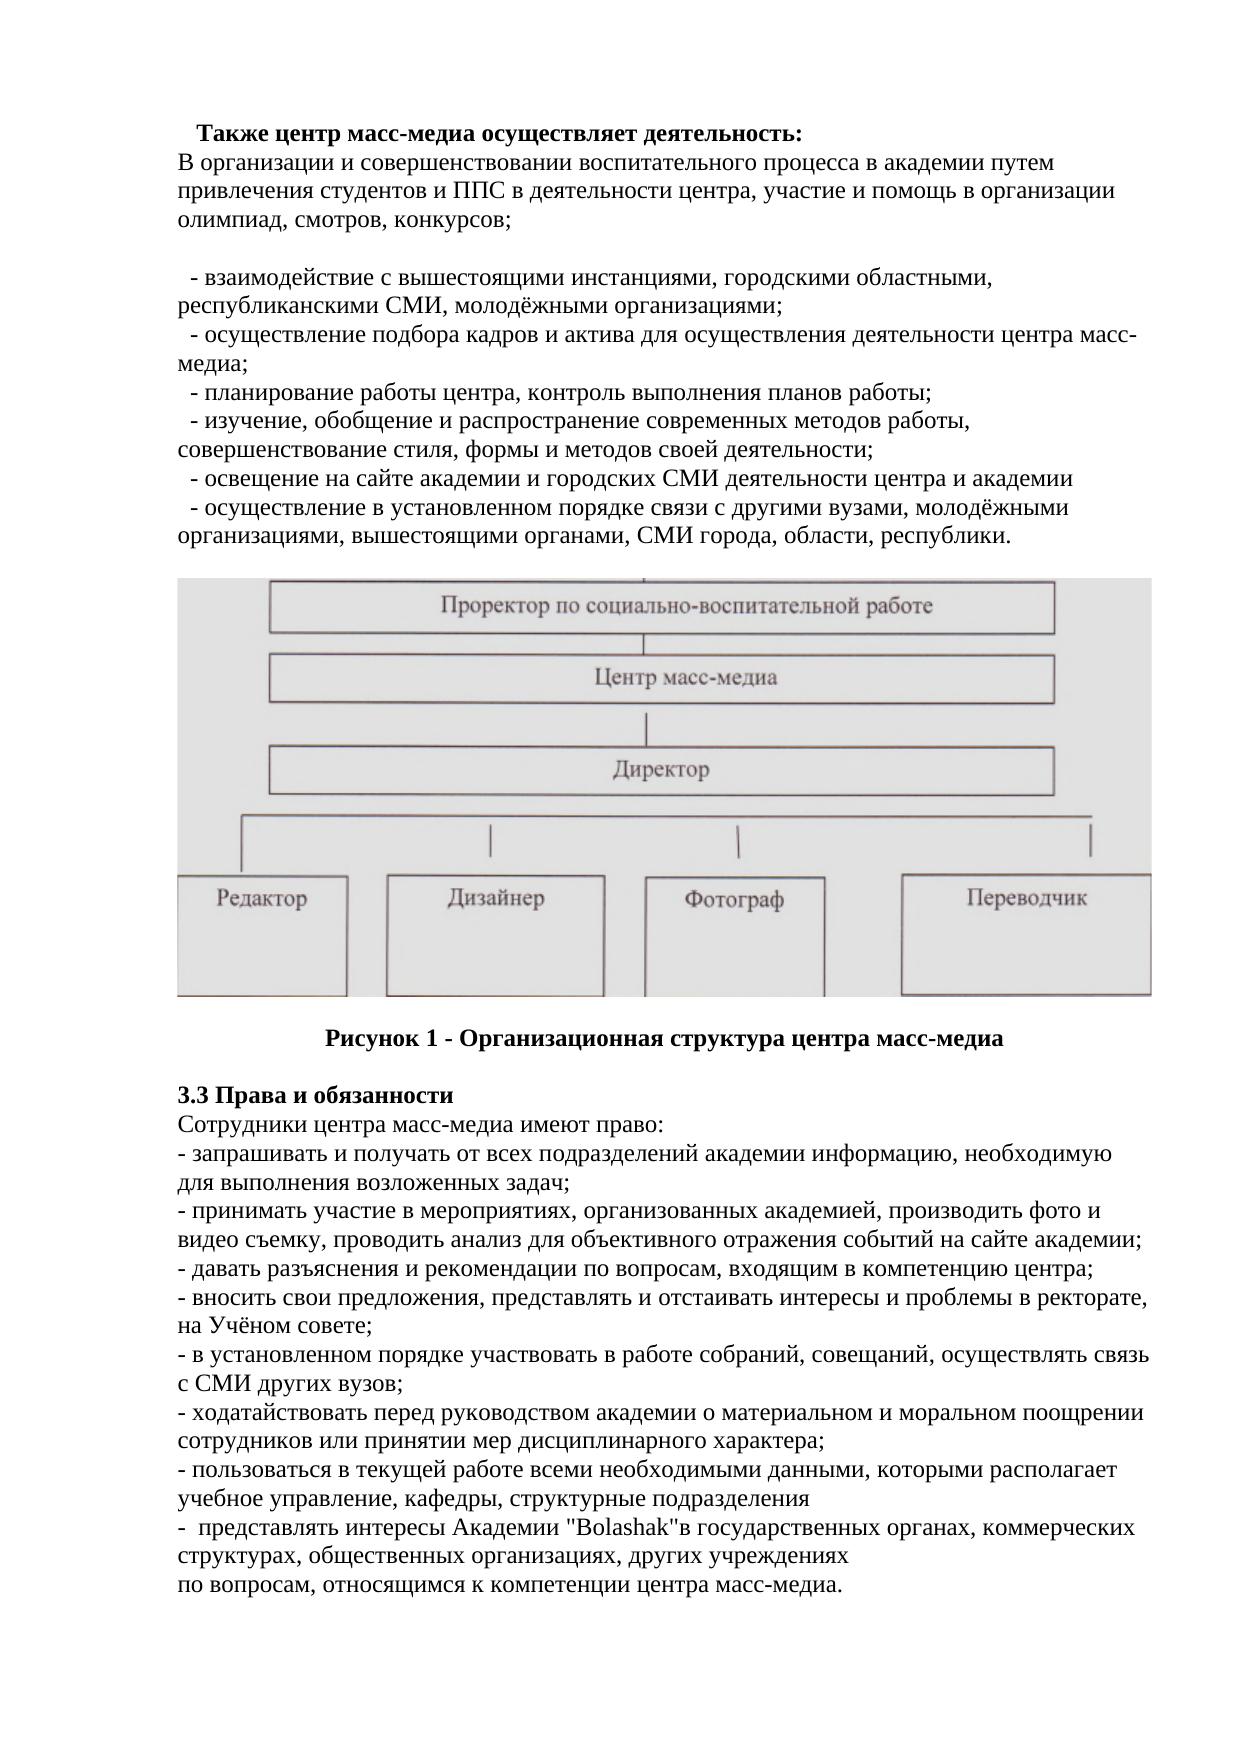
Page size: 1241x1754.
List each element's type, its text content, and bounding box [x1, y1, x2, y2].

text - освещение на сайте академии и городских СМИ деятельности центра и академии [177, 463, 1152, 492]
text Также центр масс-медиа осуществляет деятельность: [177, 118, 1152, 147]
text - в установленном порядке участвовать в работе собраний, совещаний, осуществлять связь с СМИ других вузов; [177, 1339, 1152, 1397]
text - ходатайствовать перед руководством академии о материальном и моральном поощрении сотрудников или принятии мер дисциплинарного характера; [177, 1397, 1152, 1454]
picture [177, 578, 1152, 997]
text - взаимодействие с вышестоящими инстанциями, городскими областными, республиканскими СМИ, молодёжными организациями; [177, 262, 1152, 319]
text Рисунок 1 - Организационная структура центра масс-медиа [177, 1023, 1152, 1052]
text - осуществление в установленном порядке связи с другими вузами, молодёжными организациями, вышестоящими органами, СМИ города, области, республики. [177, 492, 1152, 549]
text по вопросам, относящимся к компетенции центра масс-медиа. [177, 1569, 1152, 1598]
text - планирование работы центра, контроль выполнения планов работы; [177, 377, 1152, 406]
text - давать разъяснения и рекомендации по вопросам, входящим в компетенцию центра; [177, 1253, 1152, 1282]
text B организации и совершенствовании воспитательного процесса в академии путем привлечения студентов и ППС в деятельности центра, участие и помощь в организации олимпиад, смотров, конкурсов; [177, 147, 1152, 233]
text - принимать участие в мероприятиях, организованных академией, производить фото и видео съемку, проводить анализ для объективного отражения событий на сайте академии; [177, 1195, 1152, 1253]
text 3.3 Права и обязанности [177, 1080, 1152, 1109]
text - осуществление подбора кадров и актива для осуществления деятельности центра масс-медиа; [177, 319, 1152, 377]
text - пользоваться в текущей работе всеми необходимыми данными, которыми располагает учебное управление, кафедры, структурные подразделения [177, 1454, 1152, 1512]
text - изучение, обобщение и распространение современных методов работы, совершенствование стиля, формы и методов своей деятельности; [177, 406, 1152, 463]
text - вносить свои предложения, представлять и отстаивать интересы и проблемы в ректорате, на Учёном совете; [177, 1282, 1152, 1339]
text Сотрудники центра масс-медиа имеют право: [177, 1109, 1152, 1138]
text - запрашивать и получать от всех подразделений академии информацию, необходимую для выполнения возложенных задач; [177, 1138, 1152, 1195]
text - представлять интересы Академии "Bolashak"в государственных органах, коммерческих структурах, общественных организациях, других учреждениях [177, 1512, 1152, 1569]
